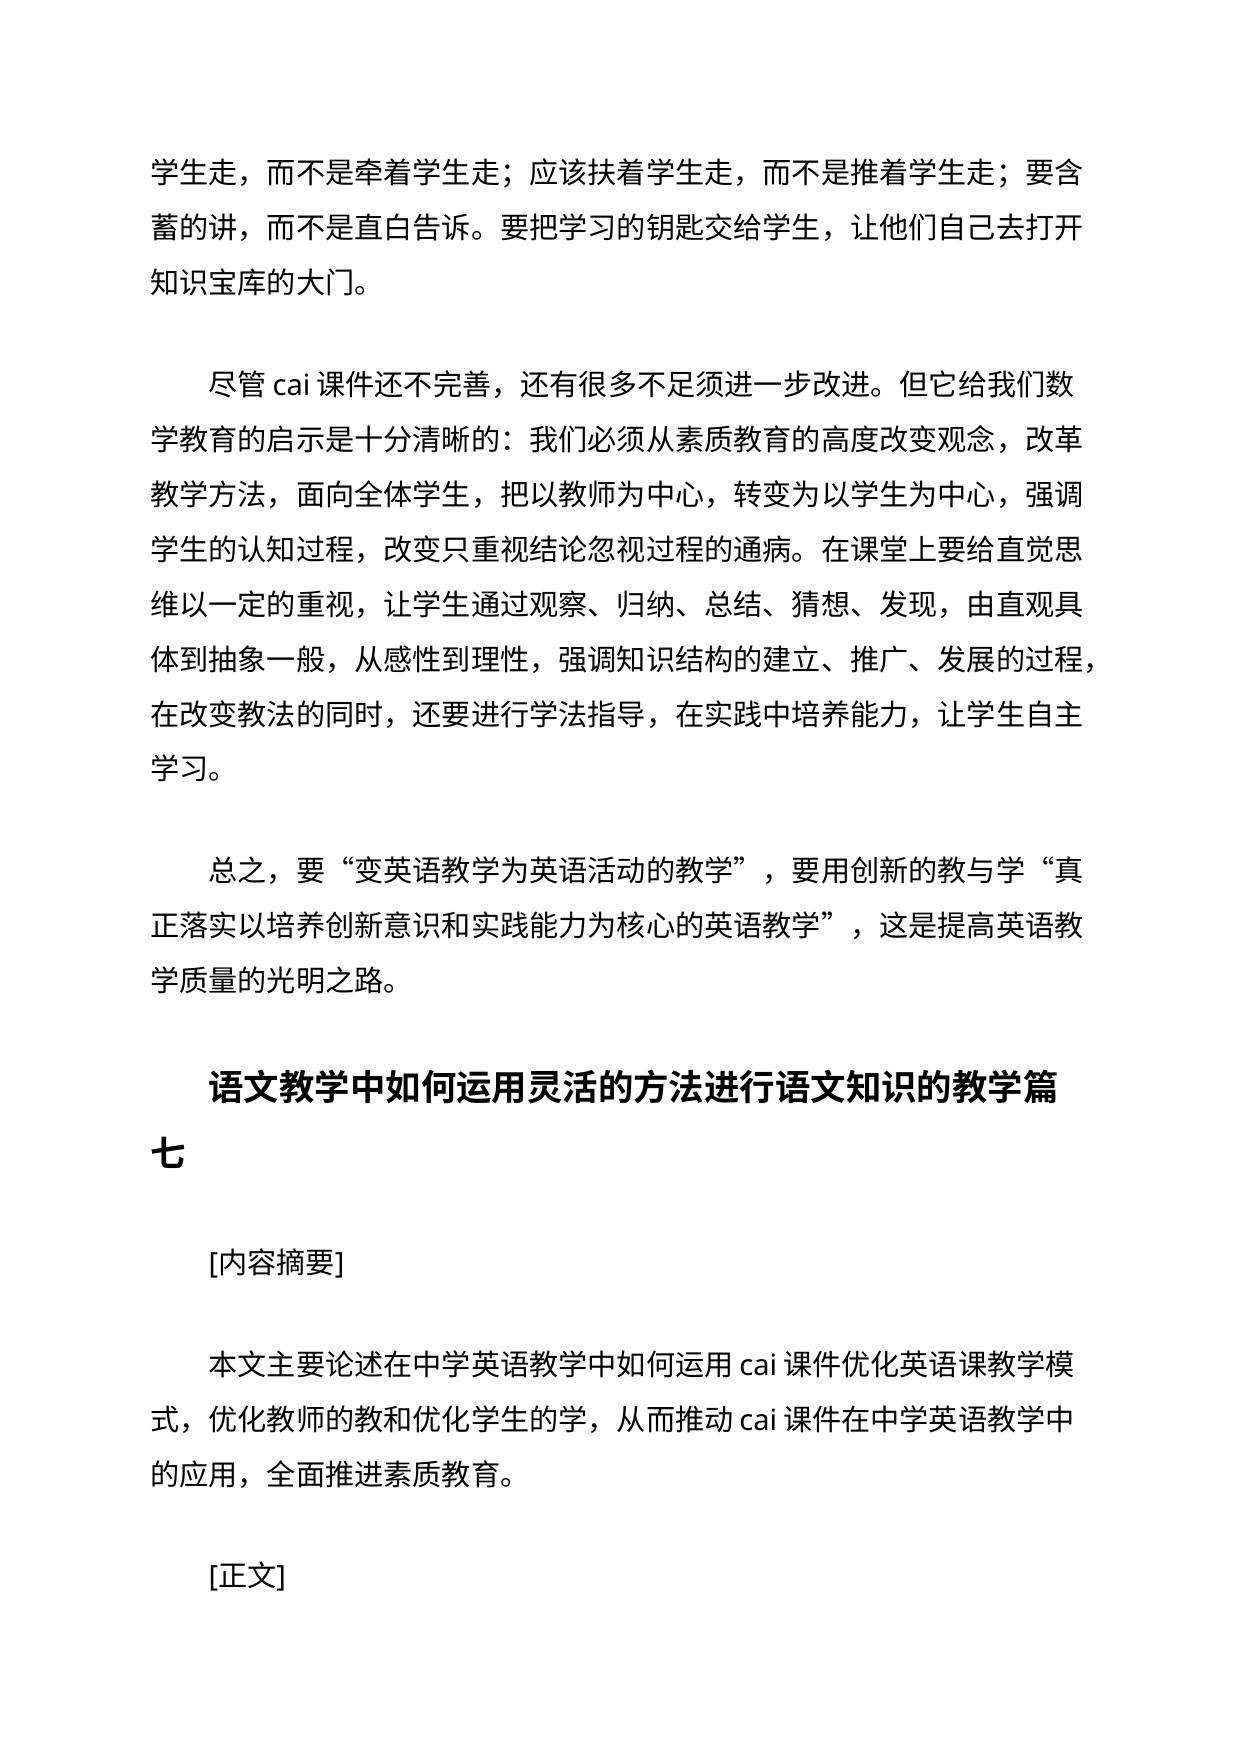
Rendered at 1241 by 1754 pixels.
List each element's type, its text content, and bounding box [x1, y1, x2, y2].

text 总之，要“变英语教学为英语活动的教学”，要用创新的教与学“真正落实以培养创新意识和实践能力为核心的英语教学”，这是提高英语教学质量的光明之路。 [150, 848, 1090, 1000]
text 尽管cai课件还不完善，还有很多不足须进一步改进。但它给我们数学教育的启示是十分清晰的：我们必须从素质教育的高度改变观念，改革教学方法，面向全体学生，把以教师为中心，转变为以学生为中心，强调学生的认知过程，改变只重视结论忽视过程的通病。在课堂上要给直觉思维以一定的重视，让学生通过观察、归纳、总结、猜想、发现，由直观具体到抽象一般，从感性到理性，强调知识结构的建立、推广、发展的过程，在改变教法的同时，还要进行学法指导，在实践中培养能力，让学生自主学习。 [150, 362, 1090, 788]
text [正文] [150, 1553, 1090, 1595]
text 本文主要论述在中学英语教学中如何运用cai课件优化英语课教学模式，优化教师的教和优化学生的学，从而推动cai课件在中学英语教学中的应用，全面推进素质教育。 [150, 1341, 1090, 1493]
text [内容摘要] [150, 1239, 1090, 1282]
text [150, 150, 1090, 302]
text 语文教学中如何运用灵活的方法进行语文知识的教学篇七 [150, 1059, 1090, 1177]
